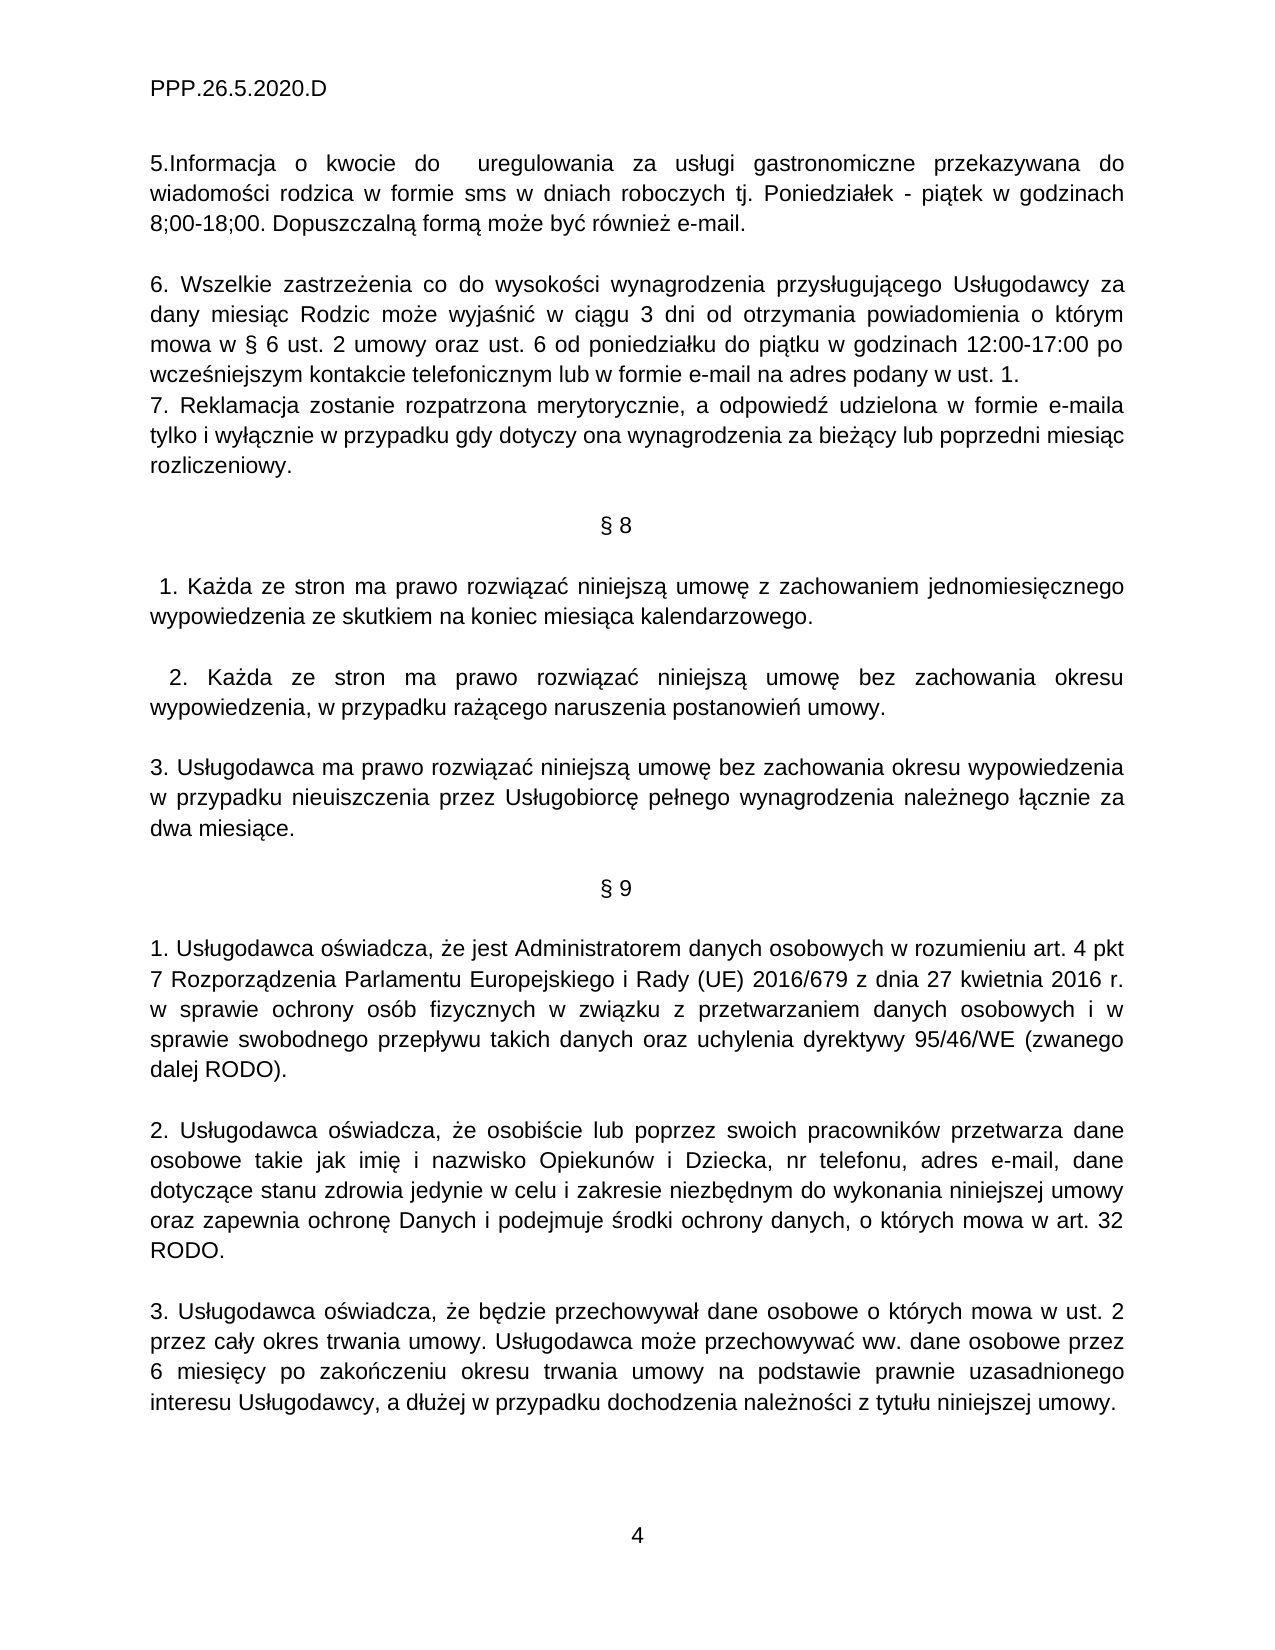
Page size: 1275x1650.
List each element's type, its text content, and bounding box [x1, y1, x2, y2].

text 7. Reklamacja zostanie rozpatrzona merytorycznie, a odpowiedź udzielona w formie e-maila tylko i wyłącznie w przypadku gdy dotyczy ona wynagrodzenia za bieżący lub poprzedni miesiąc rozliczeniowy. [150, 392, 1125, 478]
text § 9 [525, 875, 1125, 901]
text 1. Każda ze stron ma prawo rozwiązać niniejszą umowę z zachowaniem jednomiesięcznego wypowiedzenia ze skutkiem na koniec miesiąca kalendarzowego. [150, 573, 1125, 629]
text 2. Usługodawca oświadcza, że osobiście lub poprzez swoich pracowników przetwarza dane osobowe takie jak imię i nazwisko Opiekunów i Dziecka, nr telefonu, adres e-mail, dane dotyczące stanu zdrowia jedynie w celu i zakresie niezbędnym do wykonania niniejszej umowy oraz zapewnia ochronę Danych i podejmuje środki ochrony danych, o których mowa w art. 32 RODO. [150, 1117, 1125, 1264]
text 1. Usługodawca oświadcza, że jest Administratorem danych osobowych w rozumieniu art. 4 pkt 7 Rozporządzenia Parlamentu Europejskiego i Rady (UE) 2016/679 z dnia 27 kwietnia 2016 r. w sprawie ochrony osób fizycznych w związku z przetwarzaniem danych osobowych i w sprawie swobodnego przepływu takich danych oraz uchylenia dyrektywy 95/46/WE (zwanego dalej RODO). [150, 935, 1125, 1083]
text § 8 [525, 512, 1125, 539]
text 3. Usługodawca ma prawo rozwiązać niniejszą umowę bez zachowania okresu wypowiedzenia w przypadku nieuiszczenia przez Usługobiorcę pełnego wynagrodzenia należnego łącznie za dwa miesiące. [150, 754, 1125, 841]
text 2. Każda ze stron ma prawo rozwiązać niniejszą umowę bez zachowania okresu wypowiedzenia, w przypadku rażącego naruszenia postanowień umowy. [150, 663, 1125, 720]
text 5.Informacja o kwocie do uregulowania za usługi gastronomiczne przekazywana do wiadomości rodzica w formie sms w dniach roboczych tj. Poniedziałek - piątek w godzinach 8;00-18;00. Dopuszczalną formą może być również e-mail. [150, 150, 1125, 237]
text 3. Usługodawca oświadcza, że będzie przechowywał dane osobowe o których mowa w ust. 2 przez cały okres trwania umowy. Usługodawca może przechowywać ww. dane osobowe przez 6 miesięcy po zakończeniu okresu trwania umowy na podstawie prawnie uzasadnionego interesu Usługodawcy, a dłużej w przypadku dochodzenia należności z tytułu niniejszej umowy. [150, 1298, 1125, 1415]
text 6. Wszelkie zastrzeżenia co do wysokości wynagrodzenia przysługującego Usługodawcy za dany miesiąc Rodzic może wyjaśnić w ciągu 3 dni od otrzymania powiadomienia o którym mowa w § 6 ust. 2 umowy oraz ust. 6 od poniedziałku do piątku w godzinach 12:00-17:00 po wcześniejszym kontakcie telefonicznym lub w formie e-mail na adres podany w ust. 1. [150, 271, 1125, 388]
